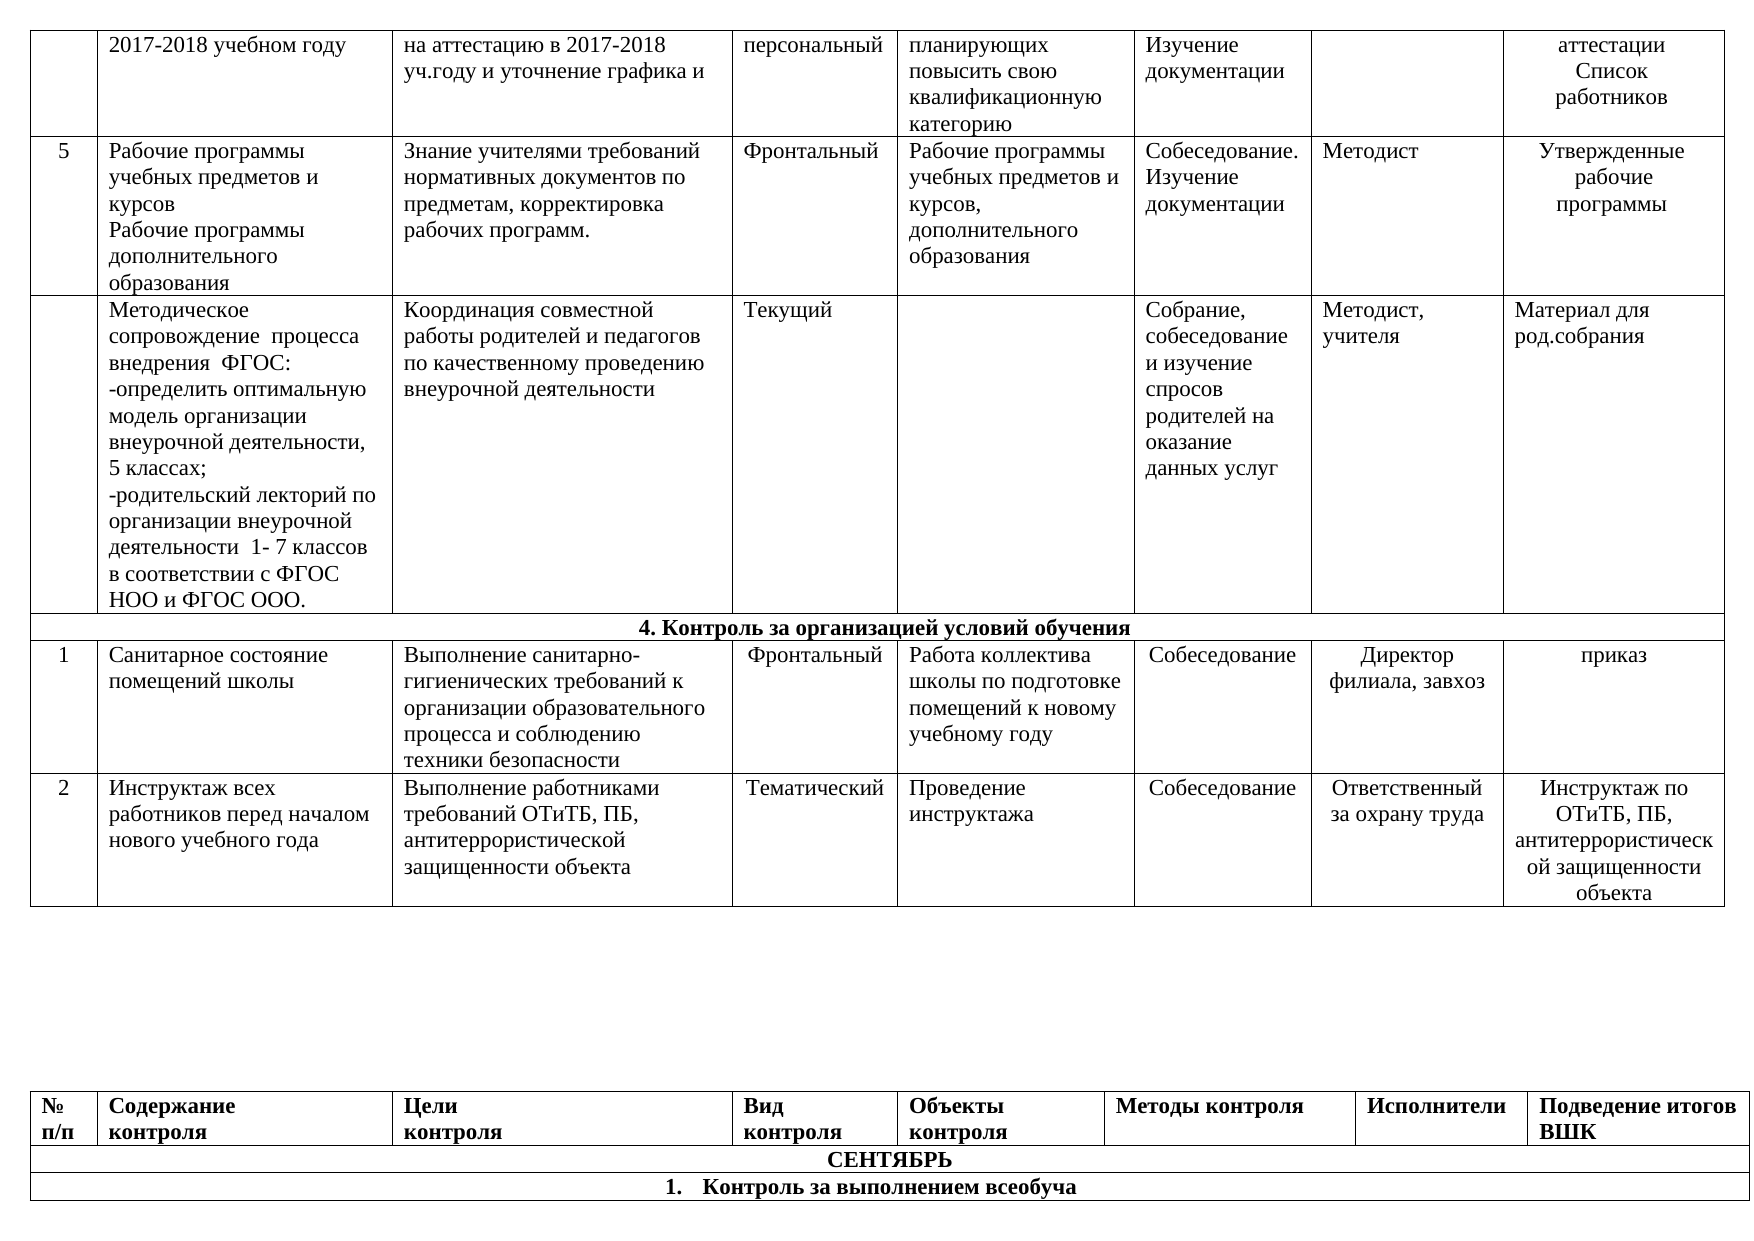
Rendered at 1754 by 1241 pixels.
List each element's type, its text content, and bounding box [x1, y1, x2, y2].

table_cell приказ [1504, 641, 1724, 773]
table_cell Собеседование [1135, 774, 1311, 906]
table_header Цели контроля [393, 1092, 732, 1145]
table_cell Инструктаж по ОТиТБ, ПБ, антитеррористической защищенности объекта [1504, 774, 1724, 906]
table_cell 4 [31, 31, 97, 136]
table_cell [898, 296, 1134, 612]
table_cell Инструктаж всех работников перед началом нового учебного года [98, 774, 392, 906]
table_cell СЕНТЯБРЬ [31, 1146, 1749, 1172]
table_cell Методическое сопровождение процесса внедрения ФГОС: -определить оптимальную модель организации внеурочной деятельности, 5 классах; -родительский лекторий по организации внеурочной деятельности 1- 7 классов в соответствии с ФГОС НОО и ФГОС ООО. [98, 296, 392, 612]
table_cell [1312, 31, 1503, 136]
table_cell 4. Контроль за организацией условий обучения [31, 614, 1724, 640]
table_cell 1 [31, 641, 97, 773]
table_header Исполнители [1356, 1092, 1527, 1145]
table_header Содержание контроля [98, 1092, 392, 1145]
table_cell Собеседование [1135, 641, 1311, 773]
table_cell Материал для род.собрания [1504, 296, 1724, 612]
table_cell Проведение инструктажа [898, 774, 1134, 906]
table_cell 2 [31, 774, 97, 906]
table_cell Директор филиала, завхоз [1312, 641, 1503, 773]
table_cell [393, 31, 732, 136]
table_cell Санитарное состояние помещений школы [98, 641, 392, 773]
table_cell Рабочие программы учебных предметов и курсов, дополнительного образования [898, 137, 1134, 295]
table_cell Собеседование. Изучение документации [1135, 137, 1311, 295]
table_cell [98, 31, 392, 136]
table_cell Утвержденные рабочие программы [1504, 137, 1724, 295]
table_cell Фронтальный [733, 641, 897, 773]
table_cell Методист, учителя [1312, 296, 1503, 612]
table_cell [1135, 31, 1311, 136]
table_header № п/п [31, 1092, 97, 1145]
table_cell Рабочие программы учебных предметов и курсов Рабочие программы дополнительного образования [98, 137, 392, 295]
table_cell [733, 31, 897, 136]
table_cell 5 [31, 137, 97, 295]
table_header Подведение итогов ВШК [1528, 1092, 1749, 1145]
table_cell Методист [1312, 137, 1503, 295]
table_cell Текущий [733, 296, 897, 612]
table_header Вид контроля [733, 1092, 897, 1145]
table_header Объекты контроля [898, 1092, 1104, 1145]
table_cell Работа коллектива школы по подготовке помещений к новому учебному году [898, 641, 1134, 773]
table_cell Фронтальный [733, 137, 897, 295]
table_cell Координация совместной работы родителей и педагогов по качественному проведению внеурочной деятельности [393, 296, 732, 612]
table_cell Тематический [733, 774, 897, 906]
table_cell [1504, 31, 1724, 136]
table_cell Собрание, собеседование и изучение спросов родителей на оказание данных услуг [1135, 296, 1311, 612]
table_cell Ответственный за охрану труда [1312, 774, 1503, 906]
table_cell [31, 296, 97, 612]
table_cell Выполнение санитарно-гигиенических требований к организации образовательного процесса и соблюдению техники безопасности [393, 641, 732, 773]
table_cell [898, 31, 1134, 136]
table_cell Контроль за выполнением всеобуча [31, 1173, 1749, 1199]
table_cell Знание учителями требований нормативных документов по предметам, корректировка рабочих программ. [393, 137, 732, 295]
table_header Методы контроля [1105, 1092, 1355, 1145]
table_cell Выполнение работниками требований ОТиТБ, ПБ, антитеррористической защищенности объекта [393, 774, 732, 906]
